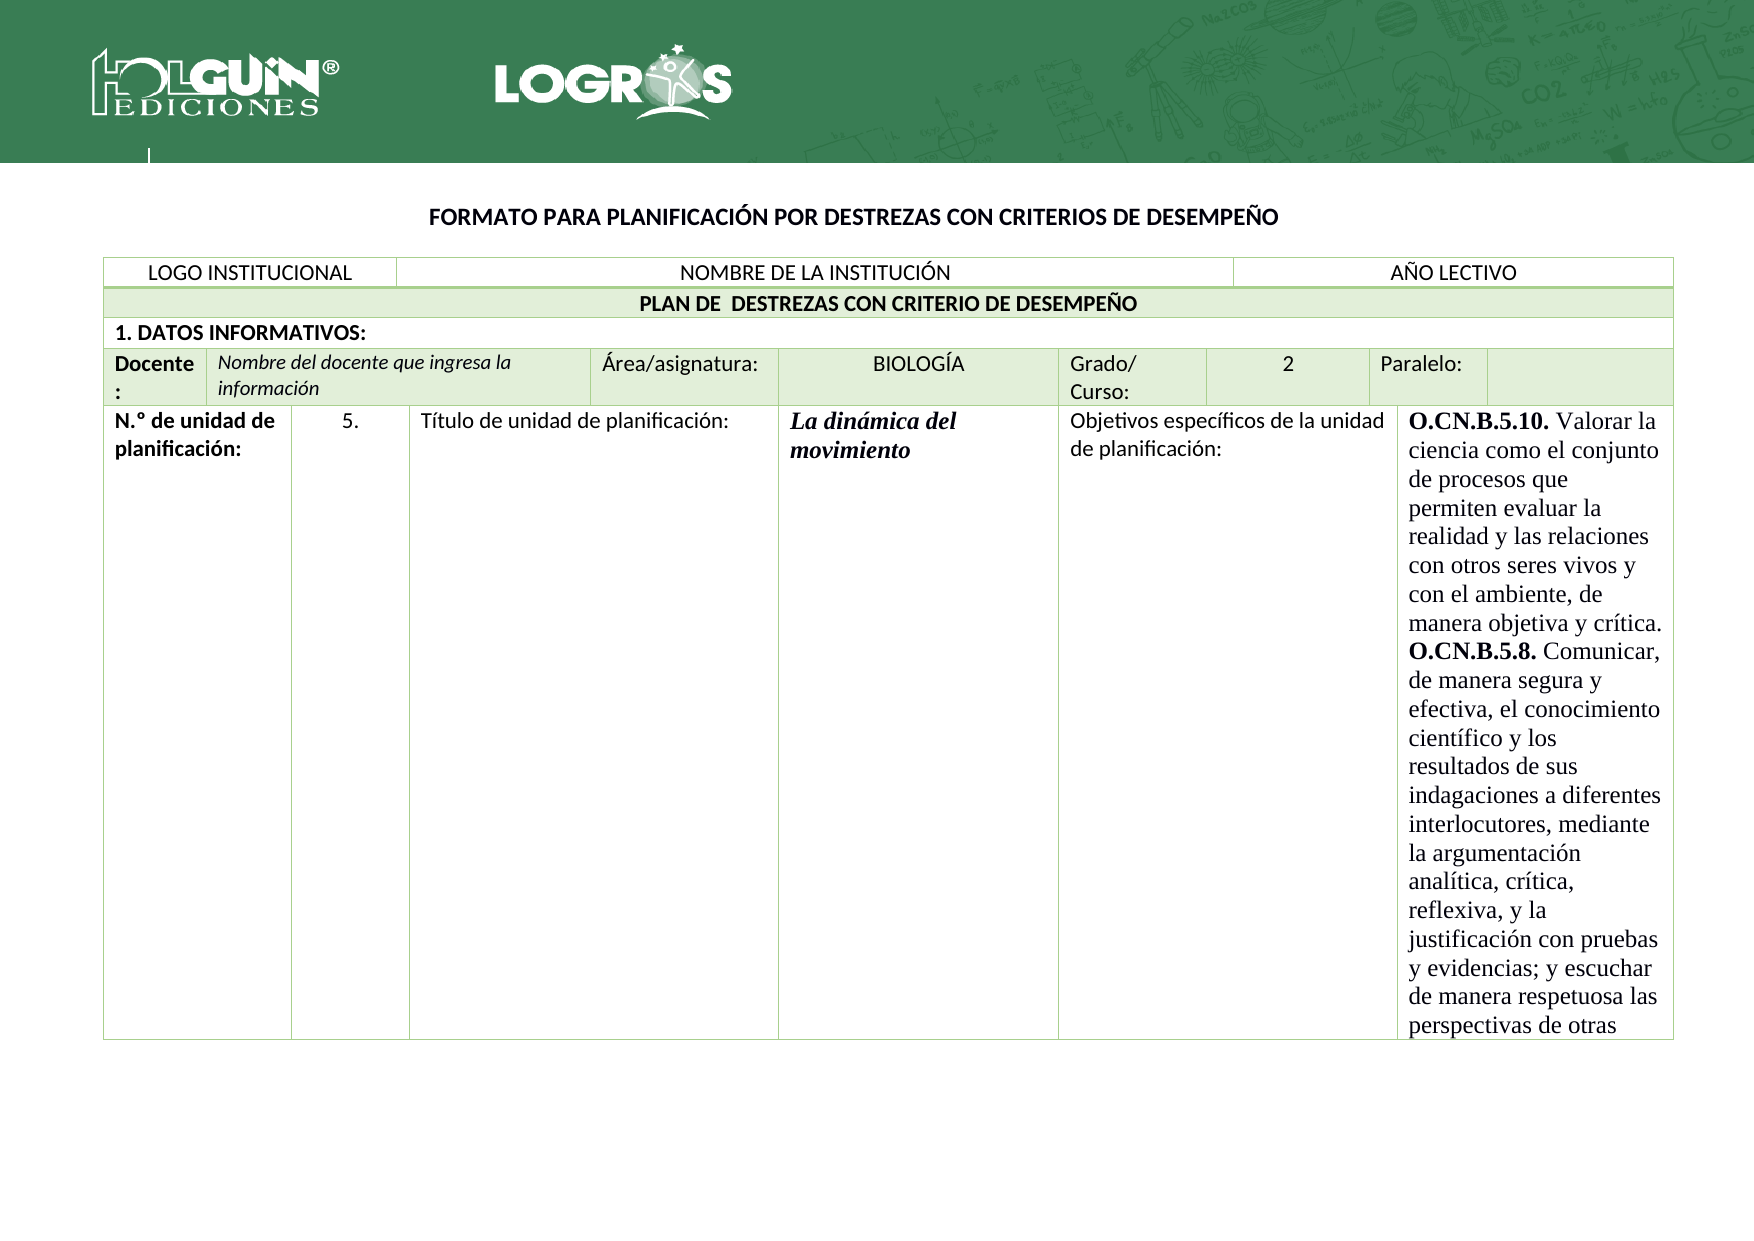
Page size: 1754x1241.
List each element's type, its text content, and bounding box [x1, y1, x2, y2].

table_header LOGO INSTITUCIONAL [104, 258, 396, 286]
table_cell Paralelo: [1370, 349, 1487, 405]
table_cell N.º de unidad de planificación: [104, 406, 291, 1039]
table_cell Título de unidad de planificación: [410, 406, 778, 1039]
table_cell 5. [292, 406, 409, 1039]
table_cell Área/asignatura: [591, 349, 778, 405]
table_cell Grado/Curso: [1059, 349, 1206, 405]
picture [0, 0, 1754, 163]
table_cell Nombre del docente que ingresa la información [207, 349, 590, 405]
table_cell PLAN DE DESTREZAS CON CRITERIO DE DESEMPEÑO [104, 289, 1673, 317]
table_cell BIOLOGÍA [779, 349, 1058, 405]
table_cell La dinámica del movimiento [779, 406, 1058, 1039]
table_cell Objetivos específicos de la unidad de planificación: [1059, 406, 1397, 1039]
text FORMATO PARA PLANIFICACIÓN POR DESTREZAS CON CRITERIOS DE DESEMPEÑO [148, 201, 1606, 232]
table_header NOMBRE DE LA INSTITUCIÓN [397, 258, 1233, 286]
table_cell [1488, 349, 1673, 405]
table_header AÑO LECTIVO [1234, 258, 1673, 286]
table_cell Docente: [104, 349, 206, 405]
table_cell 2 [1207, 349, 1369, 405]
table_cell 1. DATOS INFORMATIVOS: [104, 318, 1673, 348]
